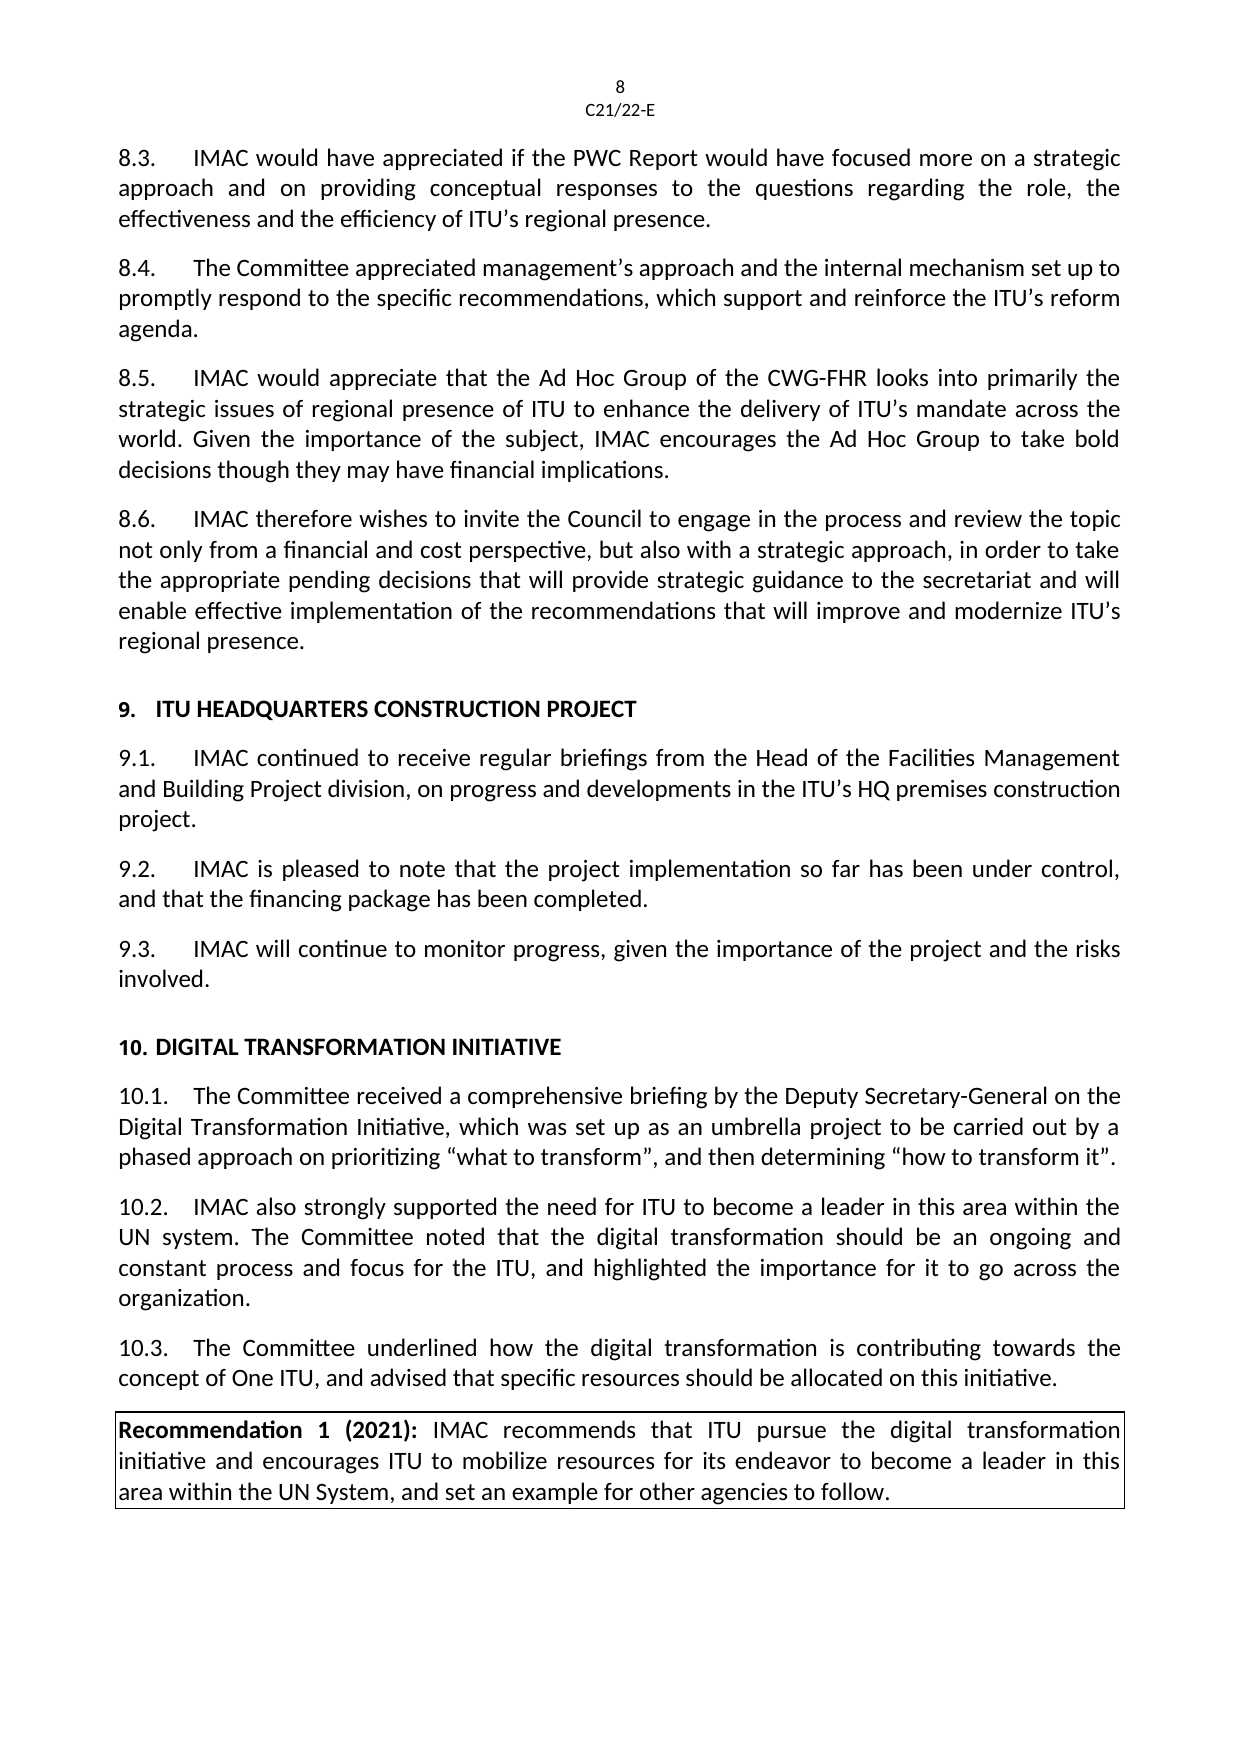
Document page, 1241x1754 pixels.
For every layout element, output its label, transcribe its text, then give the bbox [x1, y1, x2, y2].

list IMAC would appreciate that the Ad Hoc Group of the CWG-FHR looks into primarily the strategic issues of regional presence of ITU to enhance the delivery of ITU’s mandate across the world. Given the importance of the subject, IMAC encourages the Ad Hoc Group to take bold decisions though they may have financial implications. [118, 362, 1122, 484]
list The Committee underlined how the digital transformation is contributing towards the concept of One ITU, and advised that specific resources should be allocated on this initiative. [118, 1332, 1122, 1393]
list IMAC therefore wishes to invite the Council to engage in the process and review the topic not only from a financial and cost perspective, but also with a strategic approach, in order to take the appropriate pending decisions that will provide strategic guidance to the secretariat and will enable effective implementation of the recommendations that will improve and modernize ITU’s regional presence. [118, 503, 1122, 656]
subtitle DIgital TRansformation Initiative [118, 1031, 1122, 1062]
text Recommendation 1 (2021): IMAC recommends that ITU pursue the digital transformation initiative and encourages ITU to mobilize resources for its endeavor to become a leader in this area within the UN System, and set an example for other agencies to follow. [116, 1413, 1124, 1508]
list IMAC would have appreciated if the PWC Report would have focused more on a strategic approach and on providing conceptual responses to the questions regarding the role, the effectiveness and the efficiency of ITU’s regional presence. [118, 142, 1122, 233]
list IMAC also strongly supported the need for ITU to become a leader in this area within the UN system. The Committee noted that the digital transformation should be an ongoing and constant process and focus for the ITU, and highlighted the importance for it to go across the organization. [118, 1191, 1122, 1313]
list IMAC continued to receive regular briefings from the Head of the Facilities Management and Building Project division, on progress and developments in the ITU’s HQ premises construction project. [118, 743, 1122, 834]
subtitle ITU Headquarters Construction Project [118, 693, 1122, 724]
list The Committee received a comprehensive briefing by the Deputy Secretary-General on the Digital Transformation Initiative, which was set up as an umbrella project to be carried out by a phased approach on prioritizing “what to transform”, and then determining “how to transform it”. [118, 1081, 1122, 1172]
list IMAC is pleased to note that the project implementation so far has been under control, and that the financing package has been completed. [118, 853, 1122, 914]
list The Committee appreciated management’s approach and the internal mechanism set up to promptly respond to the specific recommendations, which support and reinforce the ITU’s reform agenda. [118, 252, 1122, 344]
list IMAC will continue to monitor progress, given the importance of the project and the risks involved. [118, 933, 1122, 994]
